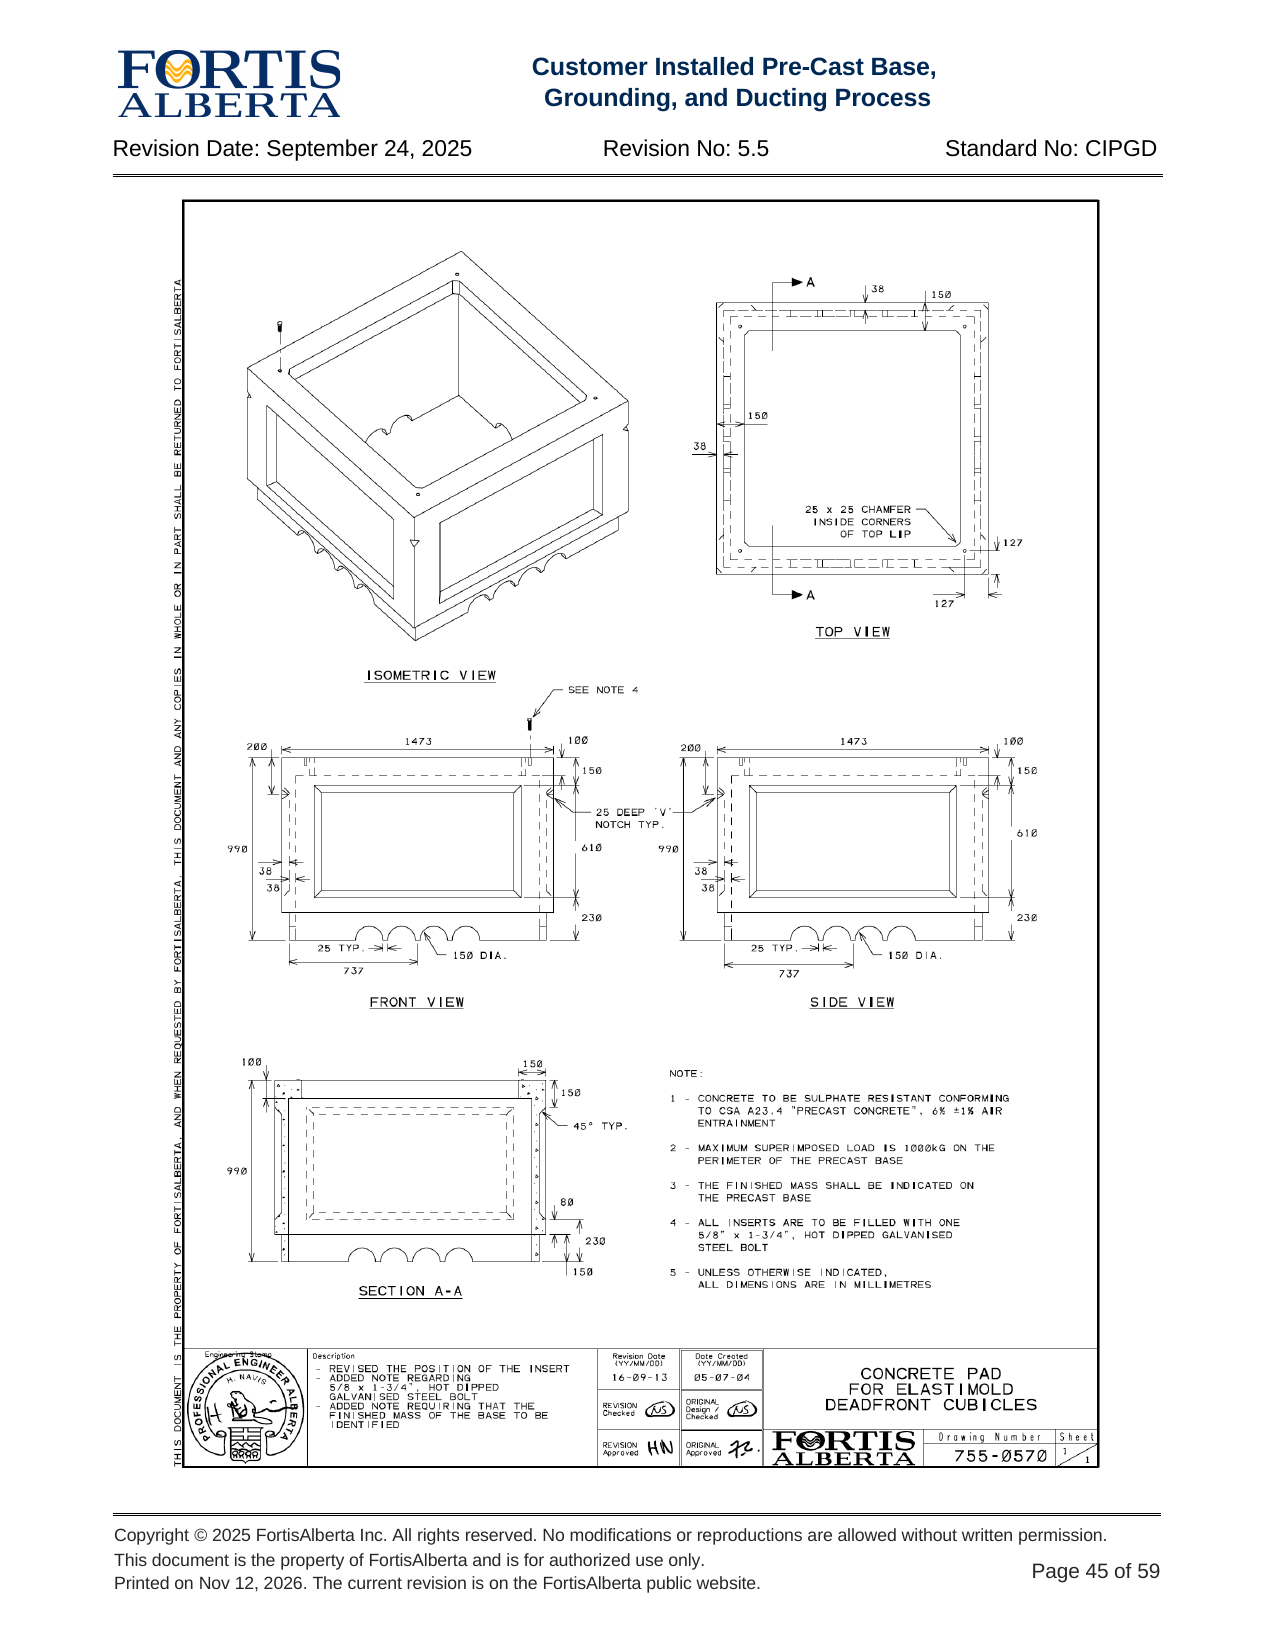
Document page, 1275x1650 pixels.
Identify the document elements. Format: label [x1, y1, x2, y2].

picture [118, 50, 340, 117]
